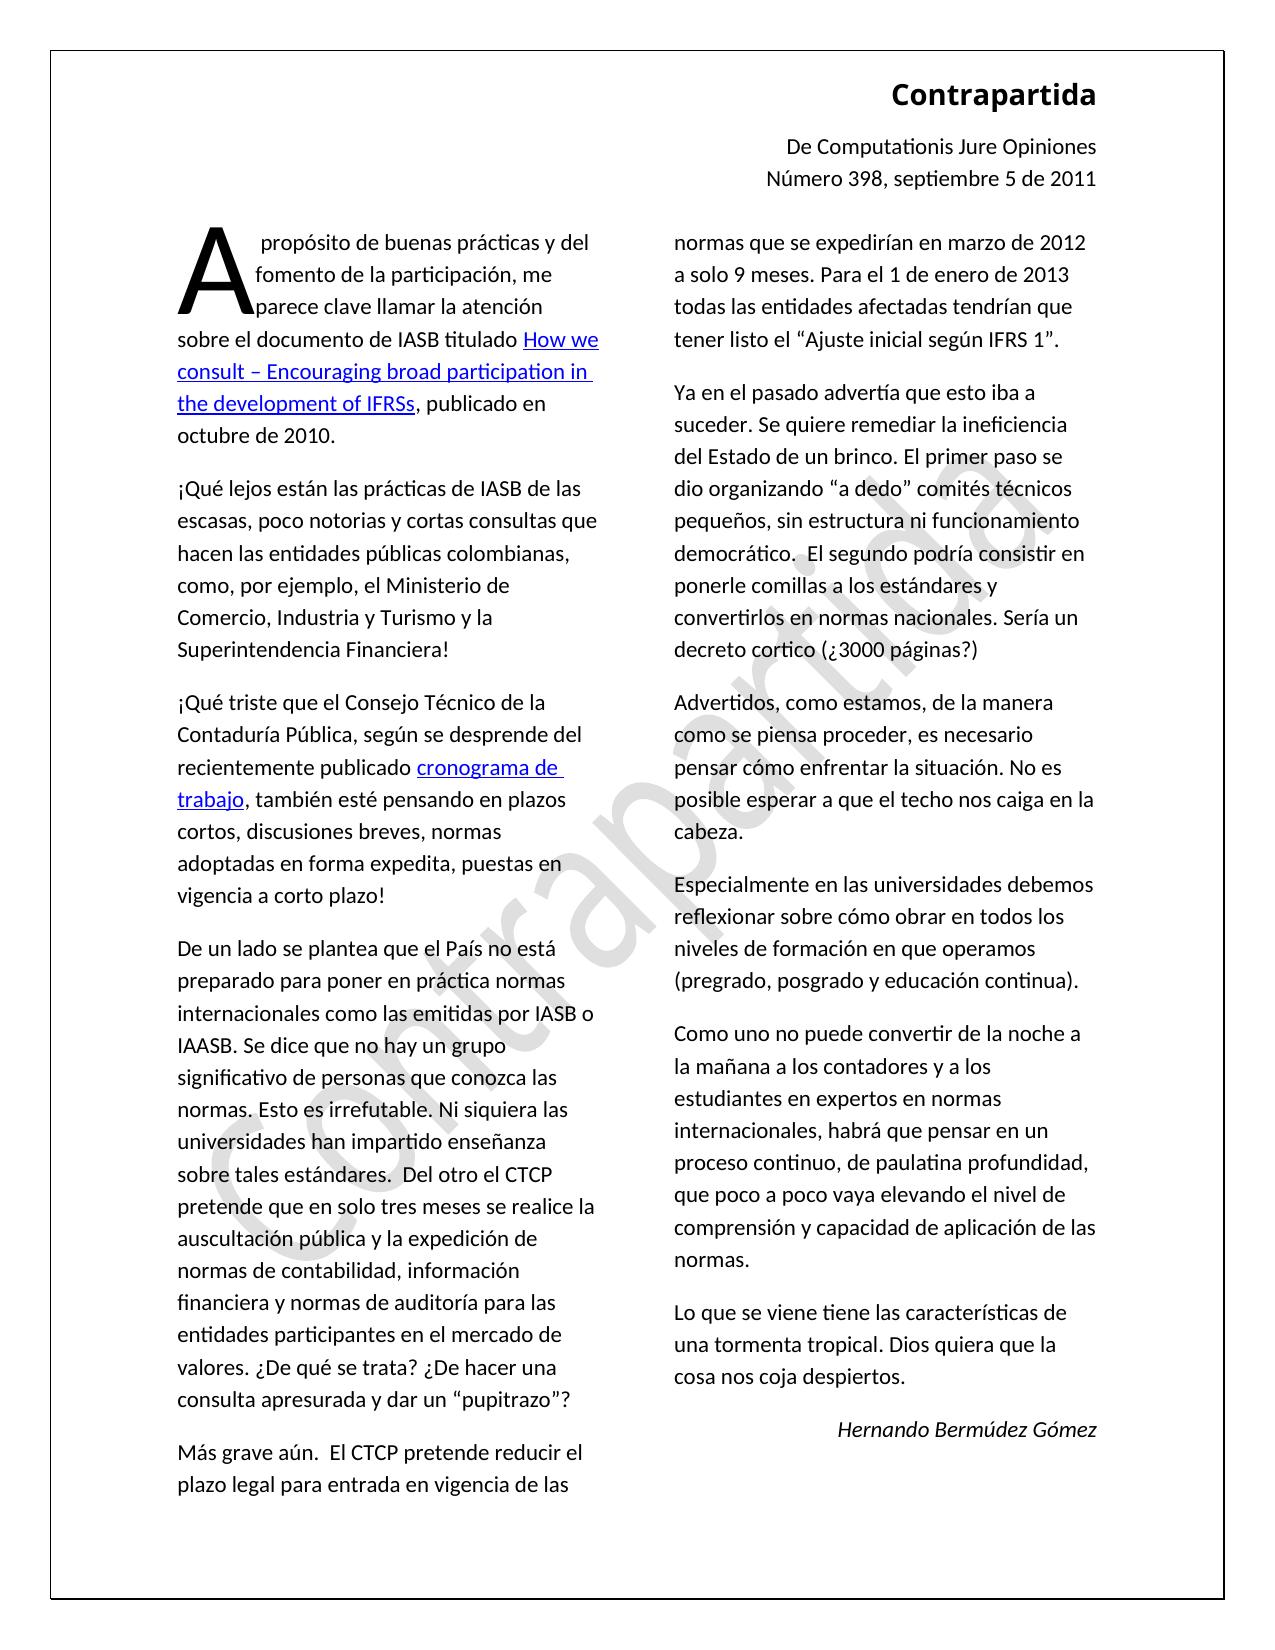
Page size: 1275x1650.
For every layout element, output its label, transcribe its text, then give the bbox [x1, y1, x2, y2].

text Especialmente en las universidades debemos reflexionar sobre cómo obrar en todos los niveles de formación en que operamos (pregrado, posgrado y educación continua). [674, 870, 1097, 994]
text Hernando Bermúdez Gómez [674, 1415, 1097, 1443]
text ¡Qué lejos están las prácticas de IASB de las escasas, poco notorias y cortas consultas que hacen las entidades públicas colombianas, como, por ejemplo, el Ministerio de Comercio, Industria y Turismo y la Superintendencia Financiera! [177, 474, 600, 663]
text propósito de buenas prácticas y del fomento de la participación, me parece clave llamar la atención sobre el documento de IASB titulado How we consult – Encouraging broad participation in the development of IFRSs, publicado en octubre de 2010. [177, 228, 600, 449]
text Más grave aún. El CTCP pretende reducir el plazo legal para entrada en vigencia de las normas que se expedirían en marzo de 2012 a solo 9 meses. Para el 1 de enero de 2013 todas las entidades afectadas tendrían que tener listo el “Ajuste inicial según IFRS 1”. [177, 1438, 600, 1498]
text Lo que se viene tiene las características de una tormenta tropical. Dios quiera que la cosa nos coja despiertos. [674, 1298, 1097, 1390]
text Como uno no puede convertir de la noche a la mañana a los contadores y a los estudiantes en expertos en normas internacionales, habrá que pensar en un proceso continuo, de paulatina profundidad, que poco a poco vaya elevando el nivel de comprensión y capacidad de aplicación de las normas. [674, 1019, 1097, 1273]
text Más grave aún. El CTCP pretende reducir el plazo legal para entrada en vigencia de las normas que se expedirían en marzo de 2012 a solo 9 meses. Para el 1 de enero de 2013 todas las entidades afectadas tendrían que tener listo el “Ajuste inicial según IFRS 1”. [674, 228, 1097, 353]
text Advertidos, como estamos, de la manera como se piensa proceder, es necesario pensar cómo enfrentar la situación. No es posible esperar a que el techo nos caiga en la cabeza. [674, 688, 1097, 845]
text ¡Qué triste que el Consejo Técnico de la Contaduría Pública, según se desprende del recientemente publicado cronograma de trabajo, también esté pensando en plazos cortos, discusiones breves, normas adoptadas en forma expedita, puestas en vigencia a corto plazo! [177, 688, 600, 909]
text Ya en el pasado advertía que esto iba a suceder. Se quiere remediar la ineficiencia del Estado de un brinco. El primer paso se dio organizando “a dedo” comités técnicos pequeños, sin estructura ni funcionamiento democrático. El segundo podría consistir en ponerle comillas a los estándares y convertirlos en normas nacionales. Sería un decreto cortico (¿3000 páginas?) [674, 378, 1097, 663]
text De un lado se plantea que el País no está preparado para poner en práctica normas internacionales como las emitidas por IASB o IAASB. Se dice que no hay un grupo significativo de personas que conozca las normas. Esto es irrefutable. Ni siquiera las universidades han impartido enseñanza sobre tales estándares. Del otro el CTCP pretende que en solo tres meses se realice la auscultación pública y la expedición de normas de contabilidad, información financiera y normas de auditoría para las entidades participantes en el mercado de valores. ¿De qué se trata? ¿De hacer una consulta apresurada y dar un “pupitrazo”? [177, 934, 600, 1413]
